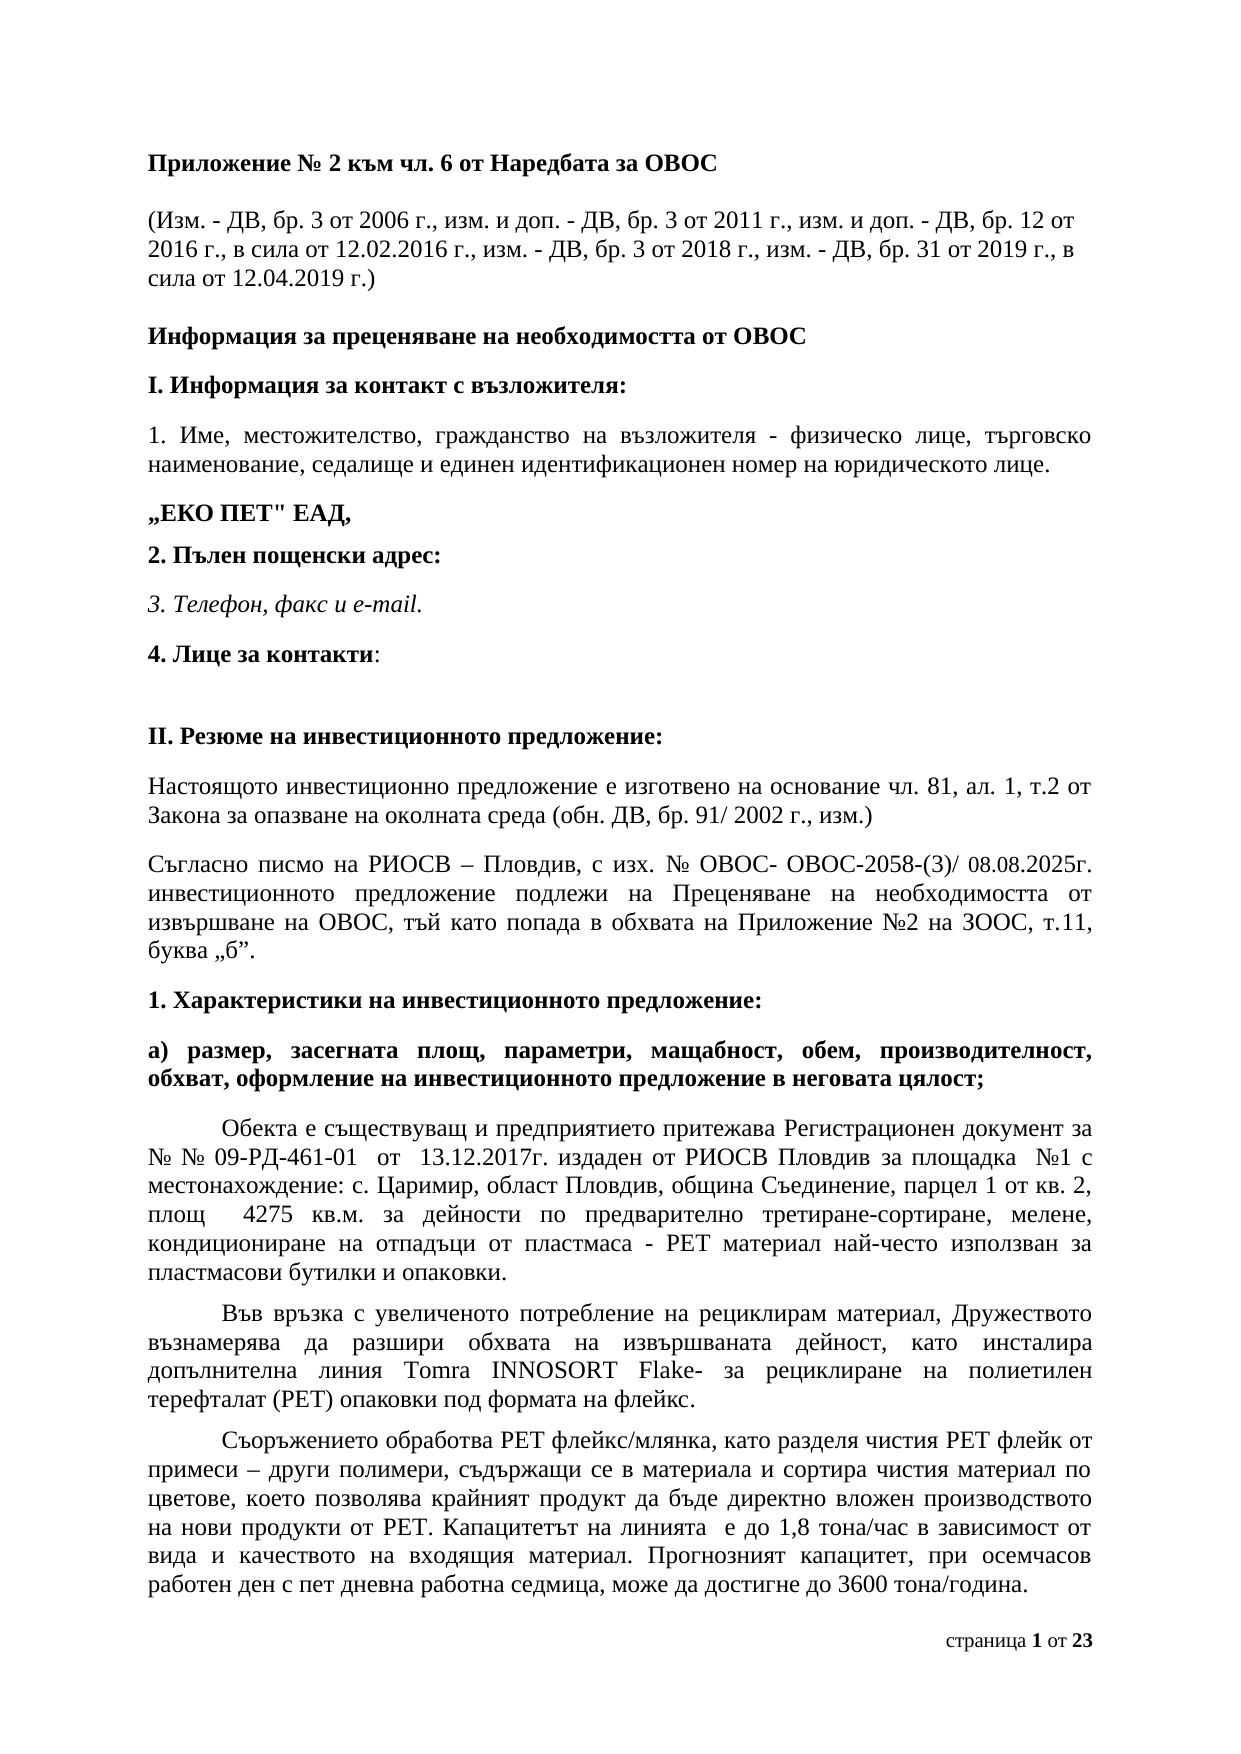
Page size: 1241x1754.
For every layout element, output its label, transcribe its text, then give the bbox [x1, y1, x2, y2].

text Във връзка с увеличеното потребление на рециклирам материал, Дружеството възнамерява да разшири обхвата на извършваната дейност, като инсталира допълнителна линия Tomra INNOSORT Flake- за рециклиране на полиетилен терефталат (PET) опаковки под формата на флейкс. [148, 1298, 1093, 1413]
text 2. Пълен пощенски адрес: [148, 540, 1093, 568]
text Съоръжението обработва PET флейкс/млянка, като разделя чистия PET флейк от примеси – други полимери, съдържащи се в материала и сортира чистия материал по цветове, което позволява крайният продукт да бъде директно вложен производството на нови продукти от PET. Капацитетът на линията е до 1,8 тона/час в зависимост от вида и качеството на входящия материал. Прогнозният капацитет, при осемчасов работен ден с пет дневна работна седмица, може да достигне до 3600 тона/година. [148, 1426, 1093, 1598]
text 3. Телефон, факс и e-mail. [148, 589, 1093, 618]
text II. Резюме на инвестиционното предложение: [148, 721, 1093, 750]
text Приложение № 2 към чл. 6 от Наредбата за ОВОС [148, 148, 1093, 176]
text 1. Характеристики на инвестиционното предложение: [148, 985, 1093, 1014]
text 4. Лице за контакти: [148, 639, 1093, 668]
text I. Информация за контакт с възложителя: [148, 371, 1093, 399]
text Съгласно писмо на РИОСВ – Пловдив, с изх. № ОВОС- ОВОС-2058-(3)/ 08.08.2025г. инвестиционното предложение подлежи на Преценяване на необходимостта от извършване на ОВОС, тъй като попада в обхвата на Приложение №2 на ЗООС, т.11, буква „б”. [148, 849, 1093, 964]
text 1. Име, местожителство, гражданство на възложителя - физическо лице, търговско наименование, седалище и единен идентификационен номер на юридическото лице. [148, 420, 1093, 478]
text (Изм. - ДВ, бр. 3 от 2006 г., изм. и доп. - ДВ, бр. 3 от 2011 г., изм. и доп. - ДВ, бр. 12 от 2016 г., в сила от 12.02.2016 г., изм. - ДВ, бр. 3 от 2018 г., изм. - ДВ, бр. 31 от 2019 г., в сила от 12.04.2019 г.) [148, 206, 1093, 292]
text Информация за преценяване на необходимостта от ОВОС [148, 321, 1093, 350]
text Обекта е съществуващ и предприятието притежава Регистрационен документ за № № 09-РД-461-01 от 13.12.2017г. издаден от РИОСВ Пловдив за площадка №1 с местонахождение: с. Царимир, област Пловдив, община Съединение, парцел 1 от кв. 2, площ 4275 кв.м. за дейности по предварително третиране-сортиране, мелене, кондициониране на отпадъци от пластмаса - РЕТ материал най-често използван за пластмасови бутилки и опаковки. [148, 1113, 1093, 1286]
text а) размер, засегната площ, параметри, мащабност, обем, производителност, обхват, оформление на инвестиционното предложение в неговата цялост; [148, 1035, 1093, 1092]
text Настоящото инвестиционно предложение е изготвено на основание чл. 81, ал. 1, т.2 от Закона за опазване на околната среда (обн. ДВ, бр. 91/ 2002 г., изм.) [148, 771, 1093, 828]
text „ЕКО ПЕТ" ЕАД, [148, 498, 1093, 527]
